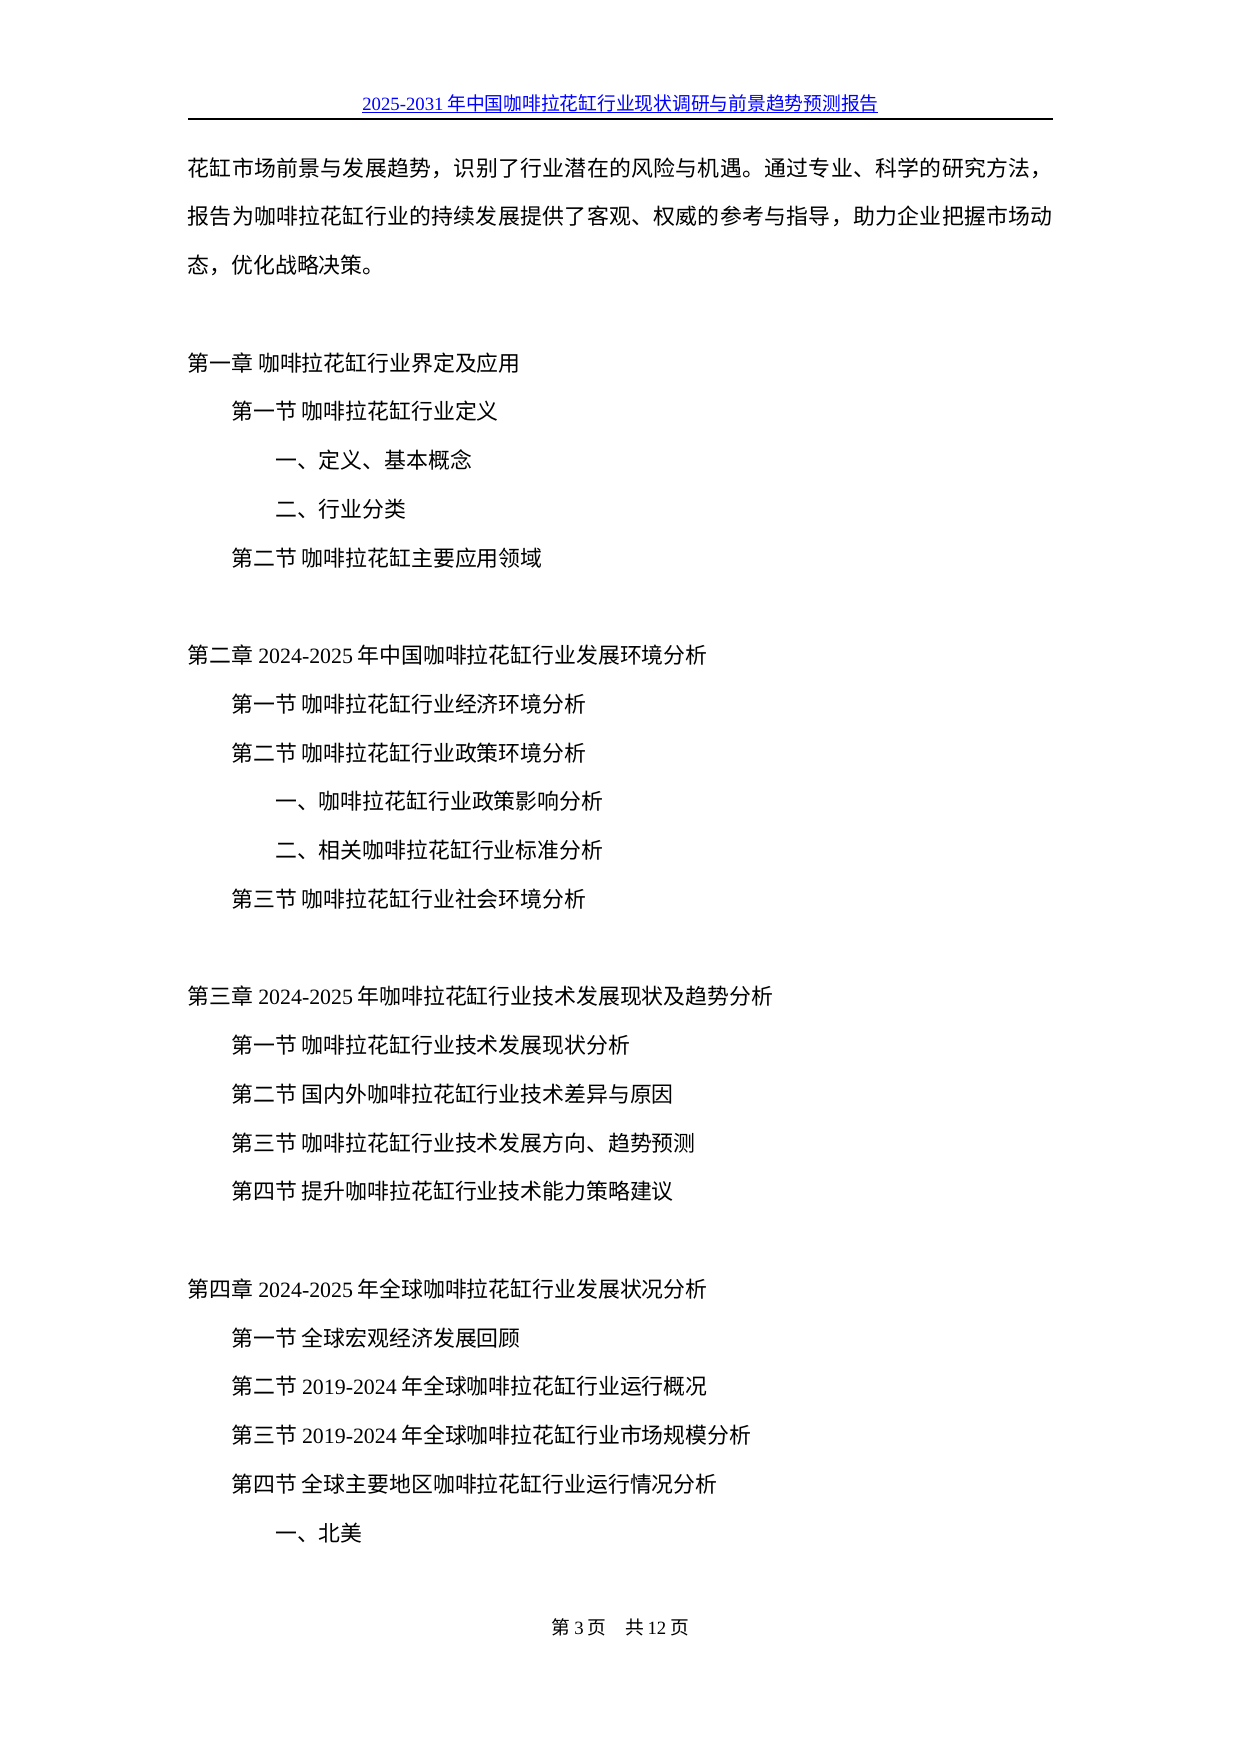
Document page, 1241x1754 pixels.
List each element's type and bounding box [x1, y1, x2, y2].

text [187, 150, 1053, 1548]
